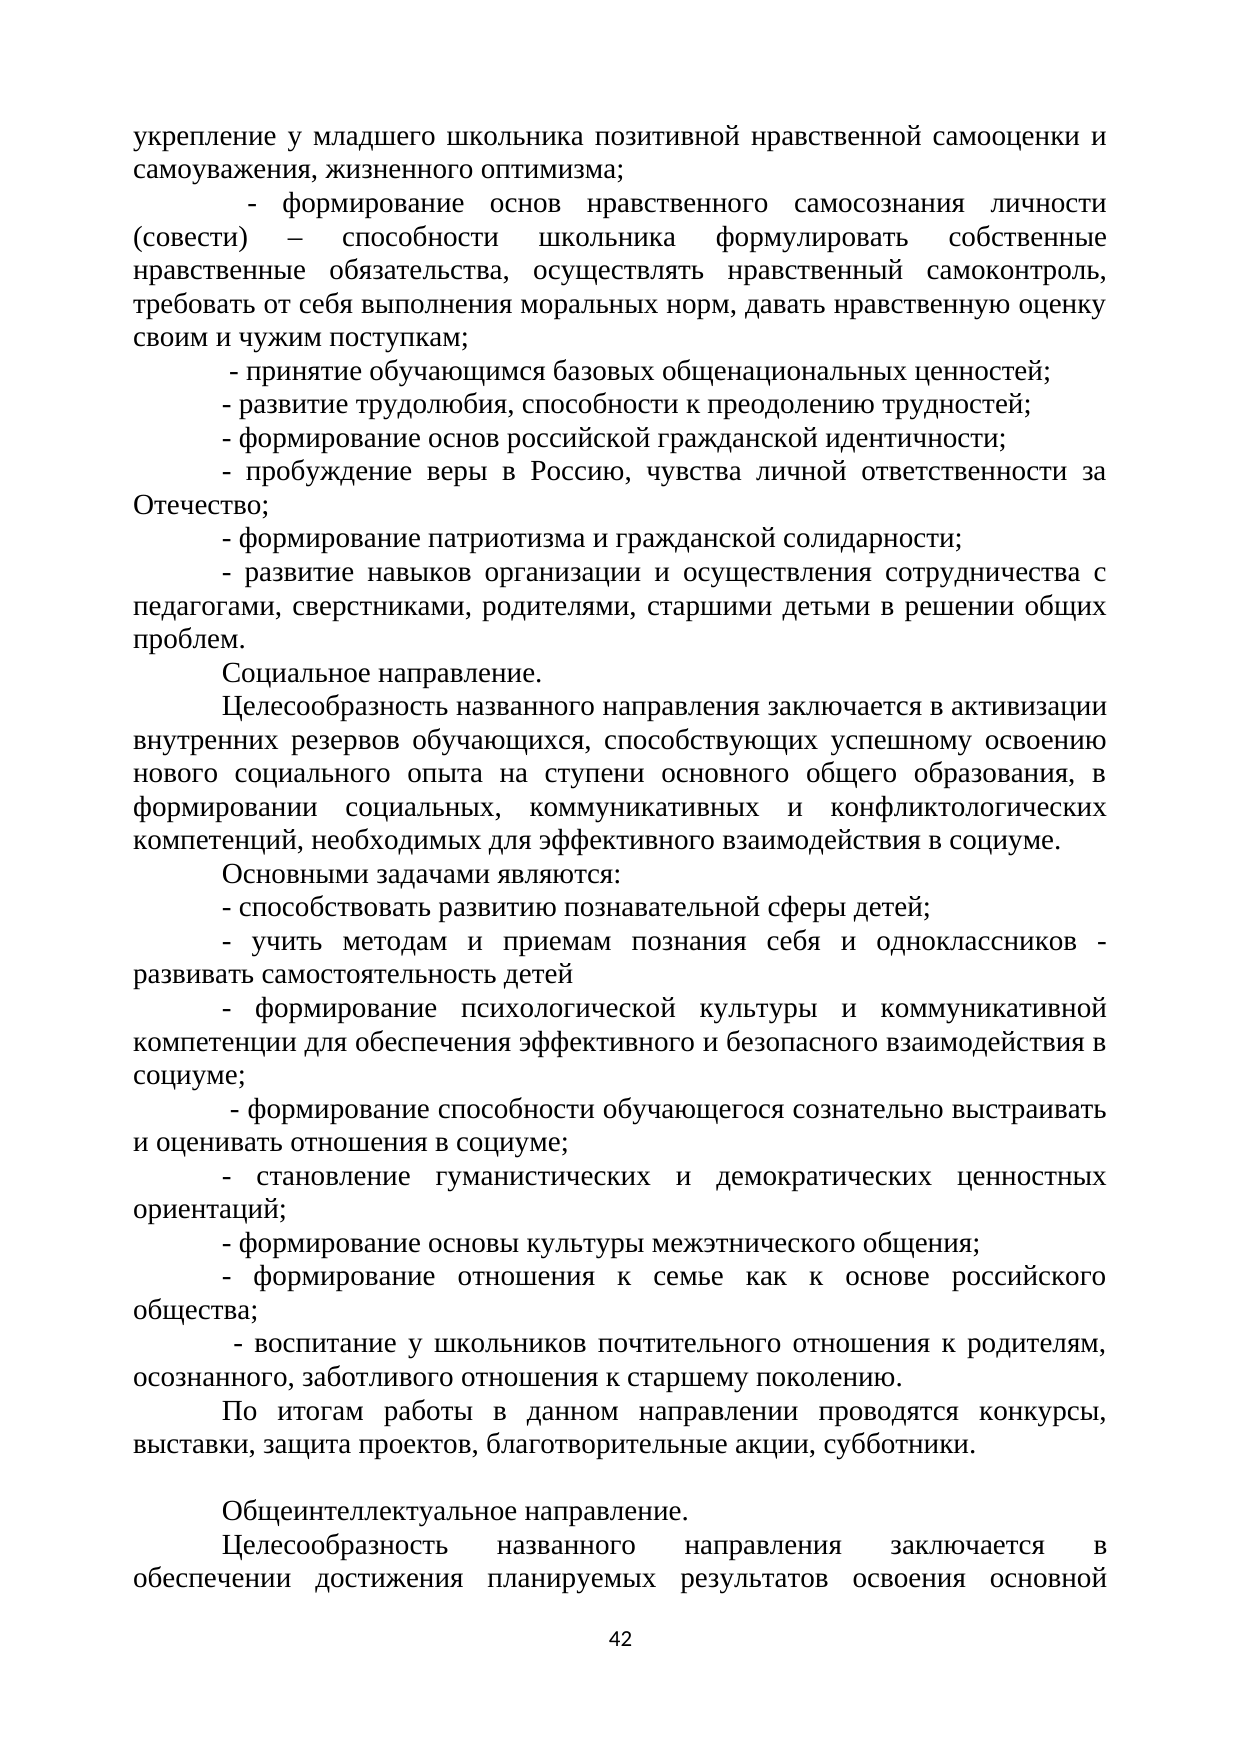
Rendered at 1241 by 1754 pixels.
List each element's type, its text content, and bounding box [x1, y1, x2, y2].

text Основными задачами являются: [133, 856, 1107, 889]
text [133, 1527, 1107, 1594]
text - формирование патриотизма и гражданской солидарности; [133, 521, 1107, 554]
text - учить методам и приемам познания себя и одноклассников - развивать самостоятельность детей [133, 923, 1107, 990]
text - формирование основы культуры межэтнического общения; [133, 1225, 1107, 1258]
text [133, 118, 1107, 185]
text Социальное направление. [133, 655, 1107, 688]
text - формирование способности обучающегося сознательно выстраивать и оценивать отношения в социуме; [133, 1091, 1107, 1158]
text Целесообразность названного направления заключается в активизации внутренних резервов обучающихся, способствующих успешному освоению нового социального опыта на ступени основного общего образования, в формировании социальных, коммуникативных и конфликтологических компетенций, необходимых для эффективного взаимодействия в социуме. [133, 688, 1107, 856]
text - пробуждение веры в Россию, чувства личной ответственности за Отечество; [133, 453, 1107, 521]
text - развитие навыков организации и осуществления сотрудничества с педагогами, сверстниками, родителями, старшими детьми в решении общих проблем. [133, 554, 1107, 655]
text - воспитание у школьников почтительного отношения к родителям, осознанного, заботливого отношения к старшему поколению. [133, 1326, 1107, 1393]
text - становление гуманистических и демократических ценностных ориентаций; [133, 1158, 1107, 1225]
text - формирование основ нравственного самосознания личности (совести) – способности школьника формулировать собственные нравственные обязательства, осуществлять нравственный самоконтроль, требовать от себя выполнения моральных норм, давать нравственную оценку своим и чужим поступкам; [133, 185, 1107, 353]
text - формирование отношения к семье как к основе российского общества; [133, 1258, 1107, 1326]
text - способствовать развитию познавательной сферы детей; [133, 889, 1107, 923]
text - формирование основ российской гражданской идентичности; [133, 420, 1107, 453]
text - формирование психологической культуры и коммуникативной компетенции для обеспечения эффективного и безопасного взаимодействия в социуме; [133, 990, 1107, 1091]
text Общеинтеллектуальное направление. [133, 1493, 1107, 1527]
text - развитие трудолюбия, способности к преодолению трудностей; [133, 386, 1107, 420]
text По итогам работы в данном направлении проводятся конкурсы, выставки, защита проектов, благотворительные акции, субботники. [133, 1393, 1107, 1460]
text - принятие обучающимся базовых общенациональных ценностей; [133, 353, 1107, 386]
